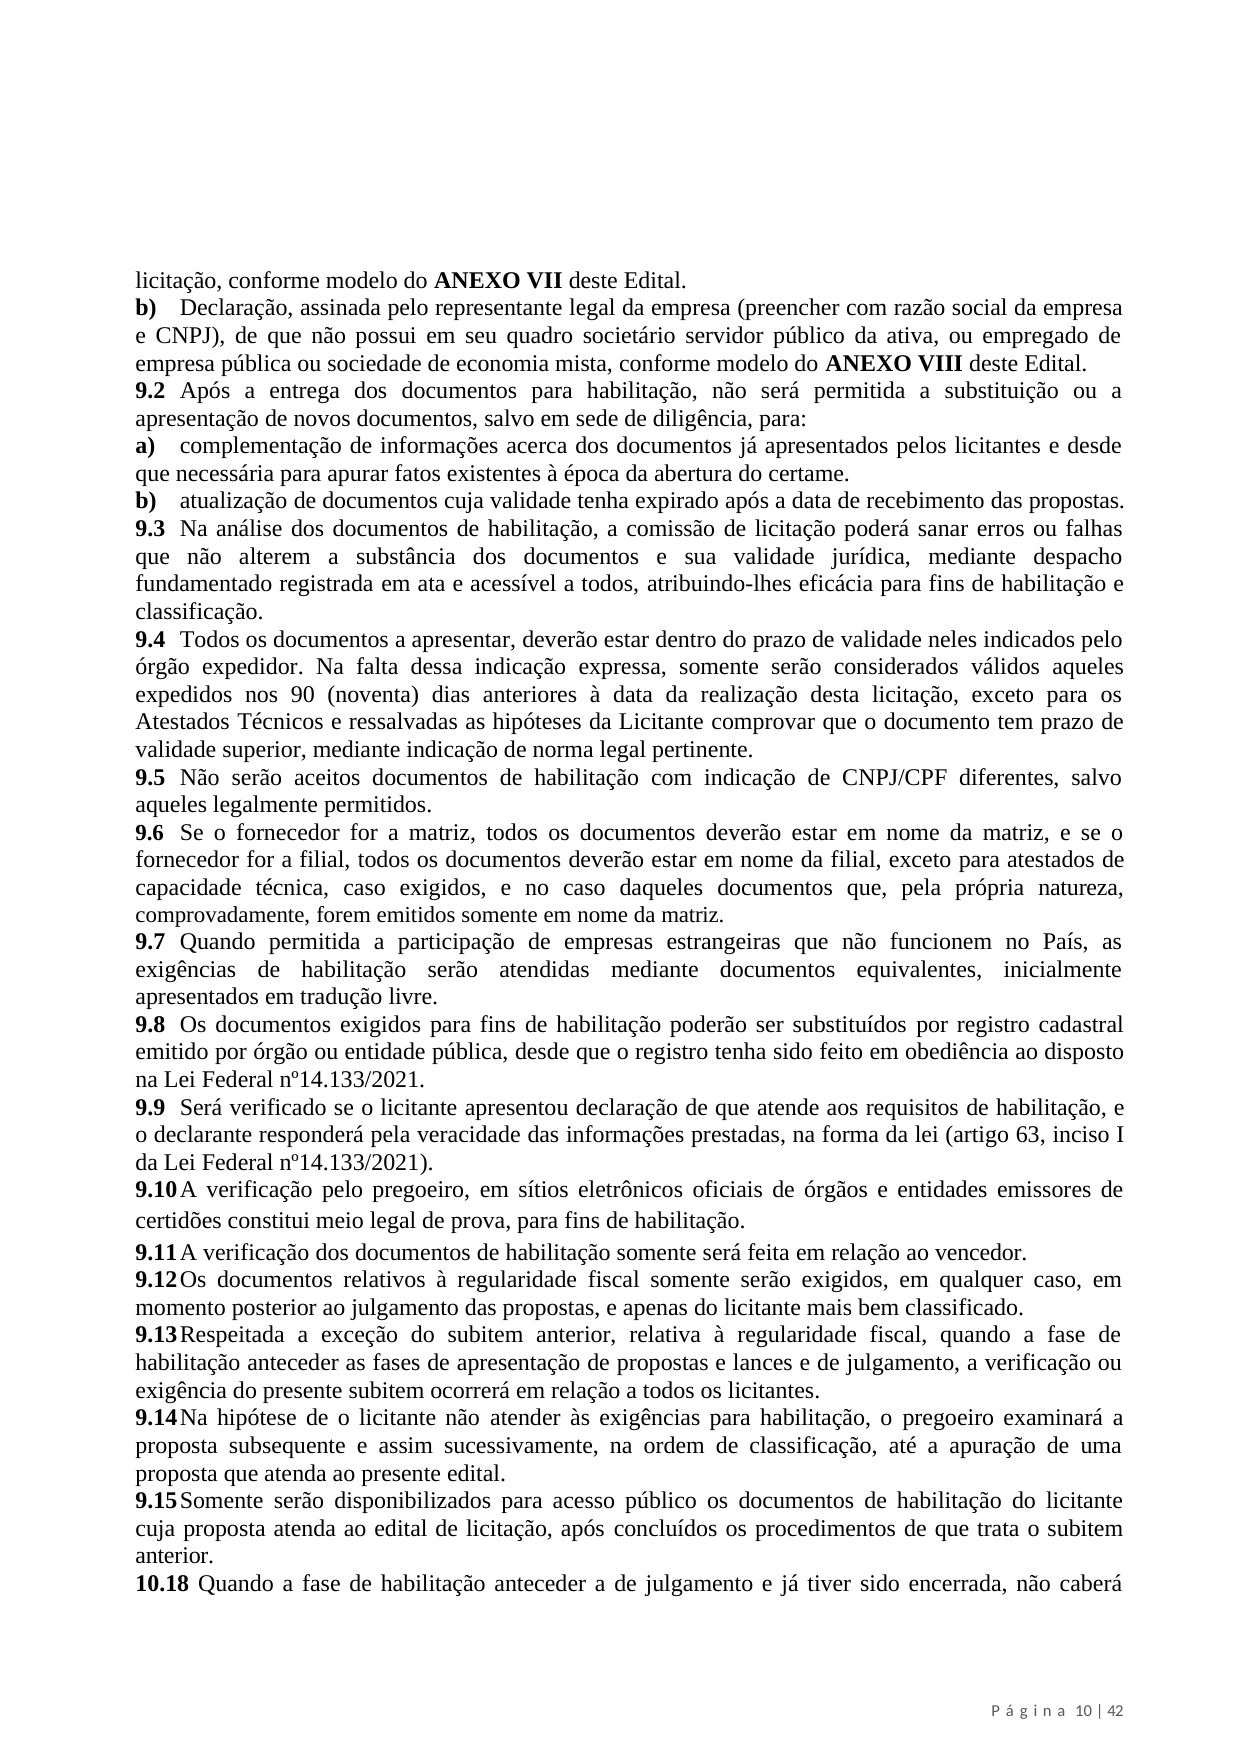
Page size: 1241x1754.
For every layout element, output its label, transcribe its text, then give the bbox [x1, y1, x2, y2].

list Declaração, assinada pelo representante legal da empresa (preencher com razão social da empresa e CNPJ), de que não possui em seu quadro societário servidor público da ativa, ou empregado de empresa pública ou sociedade de economia mista, conforme modelo do ANEXO VIII deste Edital. [135, 293, 1124, 376]
list A verificação dos documentos de habilitação somente será feita em relação ao vencedor. [135, 1238, 1149, 1265]
list Na hipótese de o licitante não atender às exigências para habilitação, o pregoeiro examinará a proposta subsequente e assim sucessivamente, na ordem de classificação, até a apuração de uma proposta que atenda ao presente edital. [135, 1403, 1124, 1486]
list A verificação pelo pregoeiro, em sítios eletrônicos oficiais de órgãos e entidades emissores de certidões constitui meio legal de prova, para fins de habilitação. [135, 1175, 1124, 1234]
list Os documentos relativos à regularidade fiscal somente serão exigidos, em qualquer caso, em momento posterior ao julgamento das propostas, e apenas do licitante mais bem classificado. [135, 1265, 1124, 1321]
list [135, 266, 1123, 293]
list Na análise dos documentos de habilitação, a comissão de licitação poderá sanar erros ou falhas que não alterem a substância dos documentos e sua validade jurídica, mediante despacho fundamentado registrada em ata e acessível a todos, atribuindo-lhes eficácia para fins de habilitação e classificação. [135, 514, 1124, 624]
list Será verificado se o licitante apresentou declaração de que atende aos requisitos de habilitação, e o declarante responderá pela veracidade das informações prestadas, na forma da lei (artigo 63, inciso I da Lei Federal nº14.133/2021). [135, 1093, 1125, 1175]
list Somente serão disponibilizados para acesso público os documentos de habilitação do licitante cuja proposta atenda ao edital de licitação, após concluídos os procedimentos de que trata o subitem anterior. [135, 1486, 1123, 1569]
list complementação de informações acerca dos documentos já apresentados pelos licitantes e desde que necessária para apurar fatos existentes à época da abertura do certame. [135, 431, 1124, 487]
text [135, 1569, 1124, 1597]
list Não serão aceitos documentos de habilitação com indicação de CNPJ/CPF diferentes, salvo aqueles legalmente permitidos. [135, 763, 1124, 818]
list atualização de documentos cuja validade tenha expirado após a data de recebimento das propostas. [135, 487, 1149, 514]
list Os documentos exigidos para fins de habilitação poderão ser substituídos por registro cadastral emitido por órgão ou entidade pública, desde que o registro tenha sido feito em obediência ao disposto na Lei Federal nº14.133/2021. [135, 1010, 1124, 1093]
list Se o fornecedor for a matriz, todos os documentos deverão estar em nome da matriz, e se o fornecedor for a filial, todos os documentos deverão estar em nome da filial, exceto para atestados de capacidade técnica, caso exigidos, e no caso daqueles documentos que, pela própria natureza, comprovadamente, forem emitidos somente em nome da matriz. [135, 818, 1125, 927]
list Após a entrega dos documentos para habilitação, não será permitida a substituição ou a apresentação de novos documentos, salvo em sede de diligência, para: [135, 376, 1124, 431]
list Respeitada a exceção do subitem anterior, relativa à regularidade fiscal, quando a fase de habilitação anteceder as fases de apresentação de propostas e lances e de julgamento, a verificação ou exigência do presente subitem ocorrerá em relação a todos os licitantes. [135, 1321, 1124, 1403]
list Quando permitida a participação de empresas estrangeiras que não funcionem no País, as exigências de habilitação serão atendidas mediante documentos equivalentes, inicialmente apresentados em tradução livre. [135, 927, 1124, 1010]
list Todos os documentos a apresentar, deverão estar dentro do prazo de validade neles indicados pelo órgão expedidor. Na falta dessa indicação expressa, somente serão considerados válidos aqueles expedidos nos 90 (noventa) dias anteriores à data da realização desta licitação, exceto para os Atestados Técnicos e ressalvadas as hipóteses da Licitante comprovar que o documento tem prazo de validade superior, mediante indicação de norma legal pertinente. [135, 624, 1124, 763]
